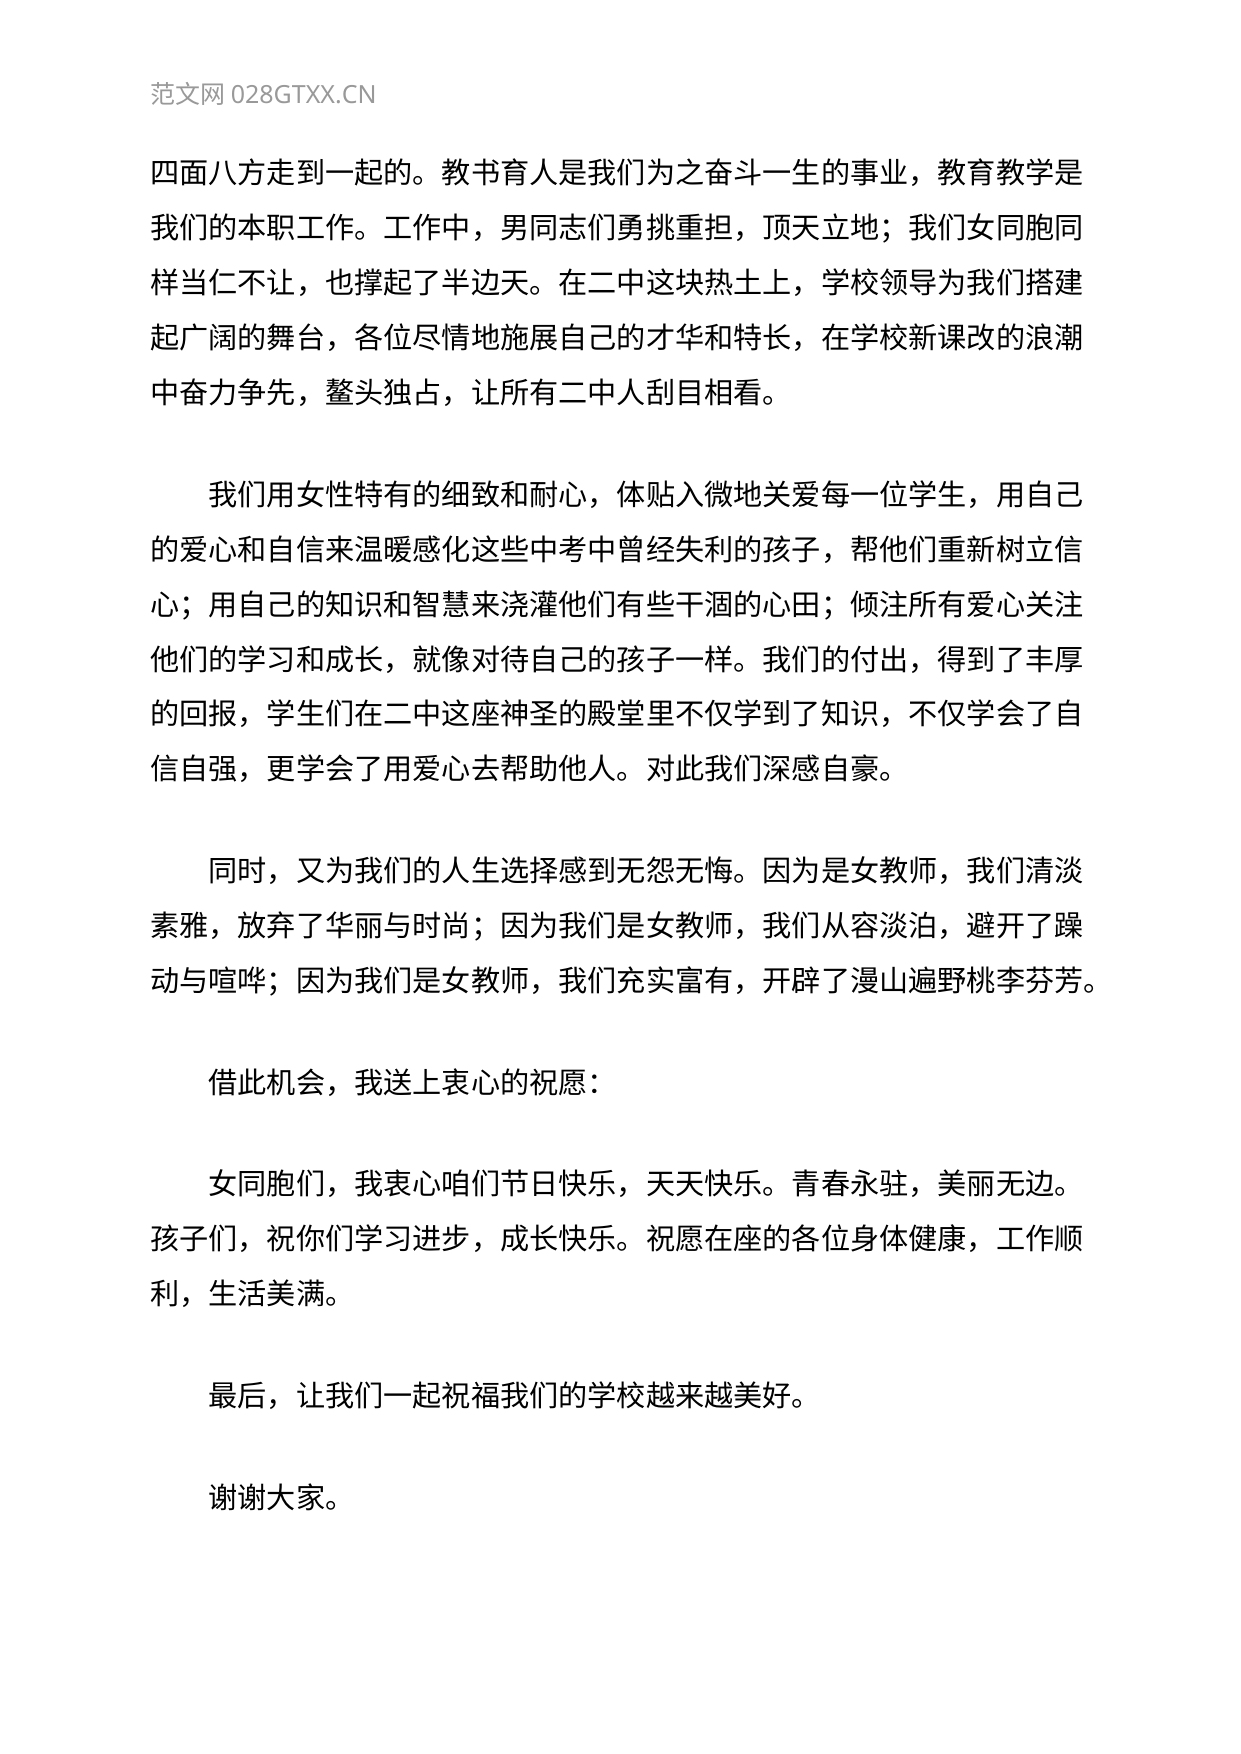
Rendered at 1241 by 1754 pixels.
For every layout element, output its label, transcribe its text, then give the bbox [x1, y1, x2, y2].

text 最后，让我们一起祝福我们的学校越来越美好。 [150, 1372, 1090, 1415]
text 借此机会，我送上衷心的祝愿： [150, 1059, 1090, 1101]
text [150, 150, 1090, 412]
text 同时，又为我们的人生选择感到无怨无悔。因为是女教师，我们清淡素雅，放弃了华丽与时尚；因为我们是女教师，我们从容淡泊，避开了躁动与喧哗；因为我们是女教师，我们充实富有，开辟了漫山遍野桃李芬芳。 [150, 848, 1090, 1000]
text 女同胞们，我衷心咱们节日快乐，天天快乐。青春永驻，美丽无边。孩子们，祝你们学习进步，成长快乐。祝愿在座的各位身体健康，工作顺利，生活美满。 [150, 1161, 1090, 1313]
text 我们用女性特有的细致和耐心，体贴入微地关爱每一位学生，用自己的爱心和自信来温暖感化这些中考中曾经失利的孩子，帮他们重新树立信心；用自己的知识和智慧来浇灌他们有些干涸的心田；倾注所有爱心关注他们的学习和成长，就像对待自己的孩子一样。我们的付出，得到了丰厚的回报，学生们在二中这座神圣的殿堂里不仅学到了知识，不仅学会了自信自强，更学会了用爱心去帮助他人。对此我们深感自豪。 [150, 471, 1090, 788]
text 谢谢大家。 [150, 1474, 1090, 1517]
